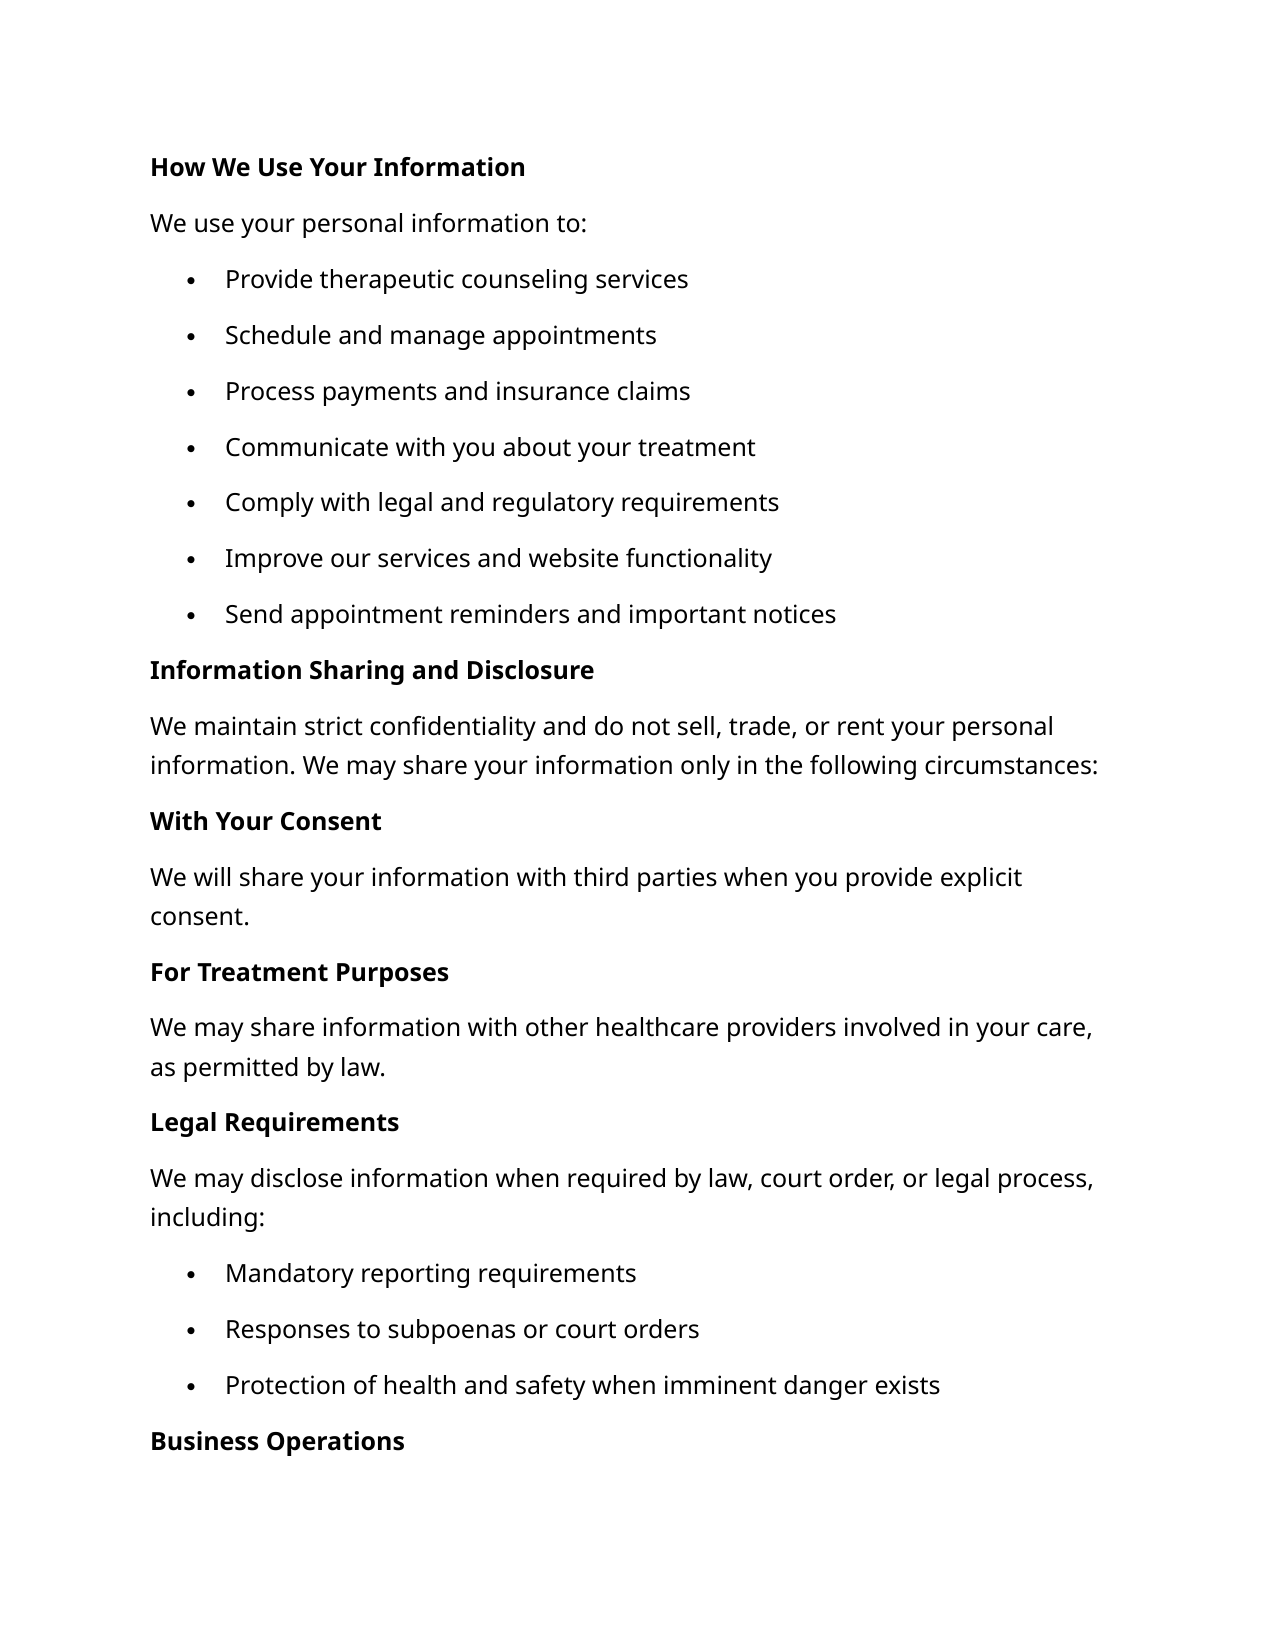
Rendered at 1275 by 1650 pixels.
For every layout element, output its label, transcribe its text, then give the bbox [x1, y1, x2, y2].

text How We Use Your Information [150, 150, 1125, 184]
list Communicate with you about your treatment [187, 429, 1125, 463]
list Provide therapeutic counseling services [187, 262, 1125, 296]
text We will share your information with third parties when you provide explicit consent. [150, 859, 1125, 932]
text With Your Consent [150, 803, 1125, 837]
list Responses to subpoenas or court orders [187, 1312, 1125, 1346]
list Schedule and manage appointments [187, 317, 1125, 352]
text Business Operations [150, 1423, 1125, 1457]
text We maintain strict confidentiality and do not sell, trade, or rent your personal information. We may share your information only in the following circumstances: [150, 708, 1125, 782]
text Information Sharing and Disclosure [150, 652, 1125, 687]
list Comply with legal and regulatory requirements [187, 485, 1125, 519]
list Protection of health and safety when imminent danger exists [187, 1367, 1125, 1402]
text We use your personal information to: [150, 206, 1125, 240]
list Mandatory reporting requirements [187, 1256, 1125, 1290]
list Send appointment reminders and important notices [187, 597, 1125, 631]
text Legal Requirements [150, 1105, 1125, 1139]
list Process payments and insurance claims [187, 373, 1125, 407]
list Improve our services and website functionality [187, 541, 1125, 575]
text For Treatment Purposes [150, 954, 1125, 988]
text We may share information with other healthcare providers involved in your care, as permitted by law. [150, 1010, 1125, 1083]
text We may disclose information when required by law, court order, or legal process, including: [150, 1161, 1125, 1234]
